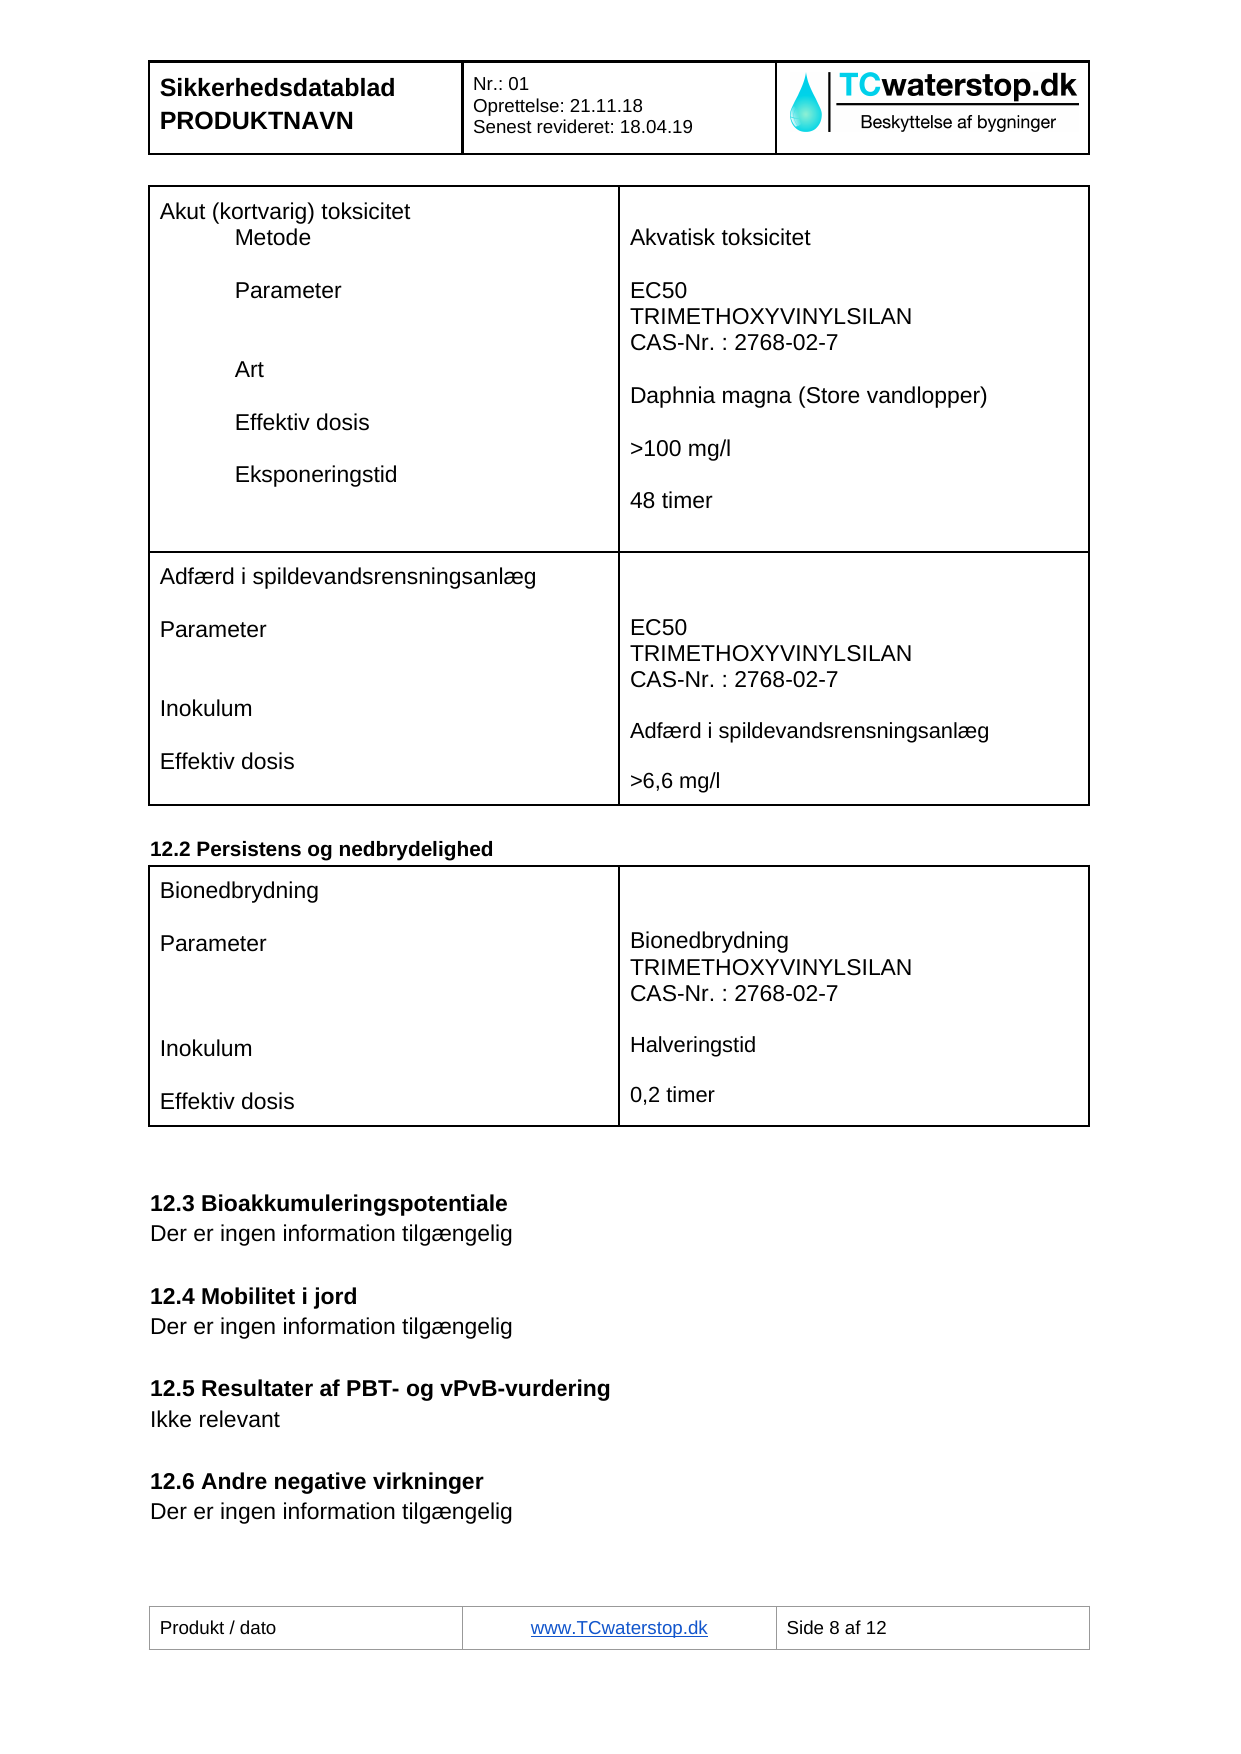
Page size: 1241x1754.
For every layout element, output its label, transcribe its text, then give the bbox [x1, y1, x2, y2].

table_header Akvatisk toksicitet EC50 TRIMETHOXYVINYLSILAN CAS-Nr. : 2768-02-7 Daphnia magna (Store vandlopper) >100 mg/l 48 timer [620, 187, 1088, 551]
table_cell EC50 TRIMETHOXYVINYLSILAN CAS-Nr. : 2768-02-7 Adfærd i spildevandsrensningsanlæg >6,6 mg/l [620, 553, 1088, 804]
text 12.2 Persistens og nedbrydelighed [150, 837, 1090, 861]
text Der er ingen information tilgængelig [150, 1313, 1090, 1339]
text Ikke relevant [150, 1406, 1090, 1432]
text 12.6 Andre negative virkninger [150, 1468, 1090, 1494]
picture [790, 72, 1079, 132]
table_header Bionedbrydning TRIMETHOXYVINYLSILAN CAS-Nr. : 2768-02-7 Halveringstid 0,2 timer [620, 867, 1088, 1124]
text 12.4 Mobilitet i jord [150, 1283, 1090, 1309]
text 12.3 Bioakkumuleringspotentiale [150, 1190, 1090, 1216]
table_cell Adfærd i spildevandsrensningsanlæg Parameter Inokulum Effektiv dosis [150, 553, 618, 804]
table_header Bionedbrydning Parameter Inokulum Effektiv dosis [150, 867, 618, 1124]
text Der er ingen information tilgængelig [150, 1498, 1090, 1525]
text Der er ingen information tilgængelig [150, 1220, 1090, 1247]
table_header Akut (kortvarig) toksicitet Metode Parameter Art Effektiv dosis Eksponeringstid [150, 187, 618, 551]
text 12.5 Resultater af PBT- og vPvB-vurdering [150, 1375, 1090, 1402]
